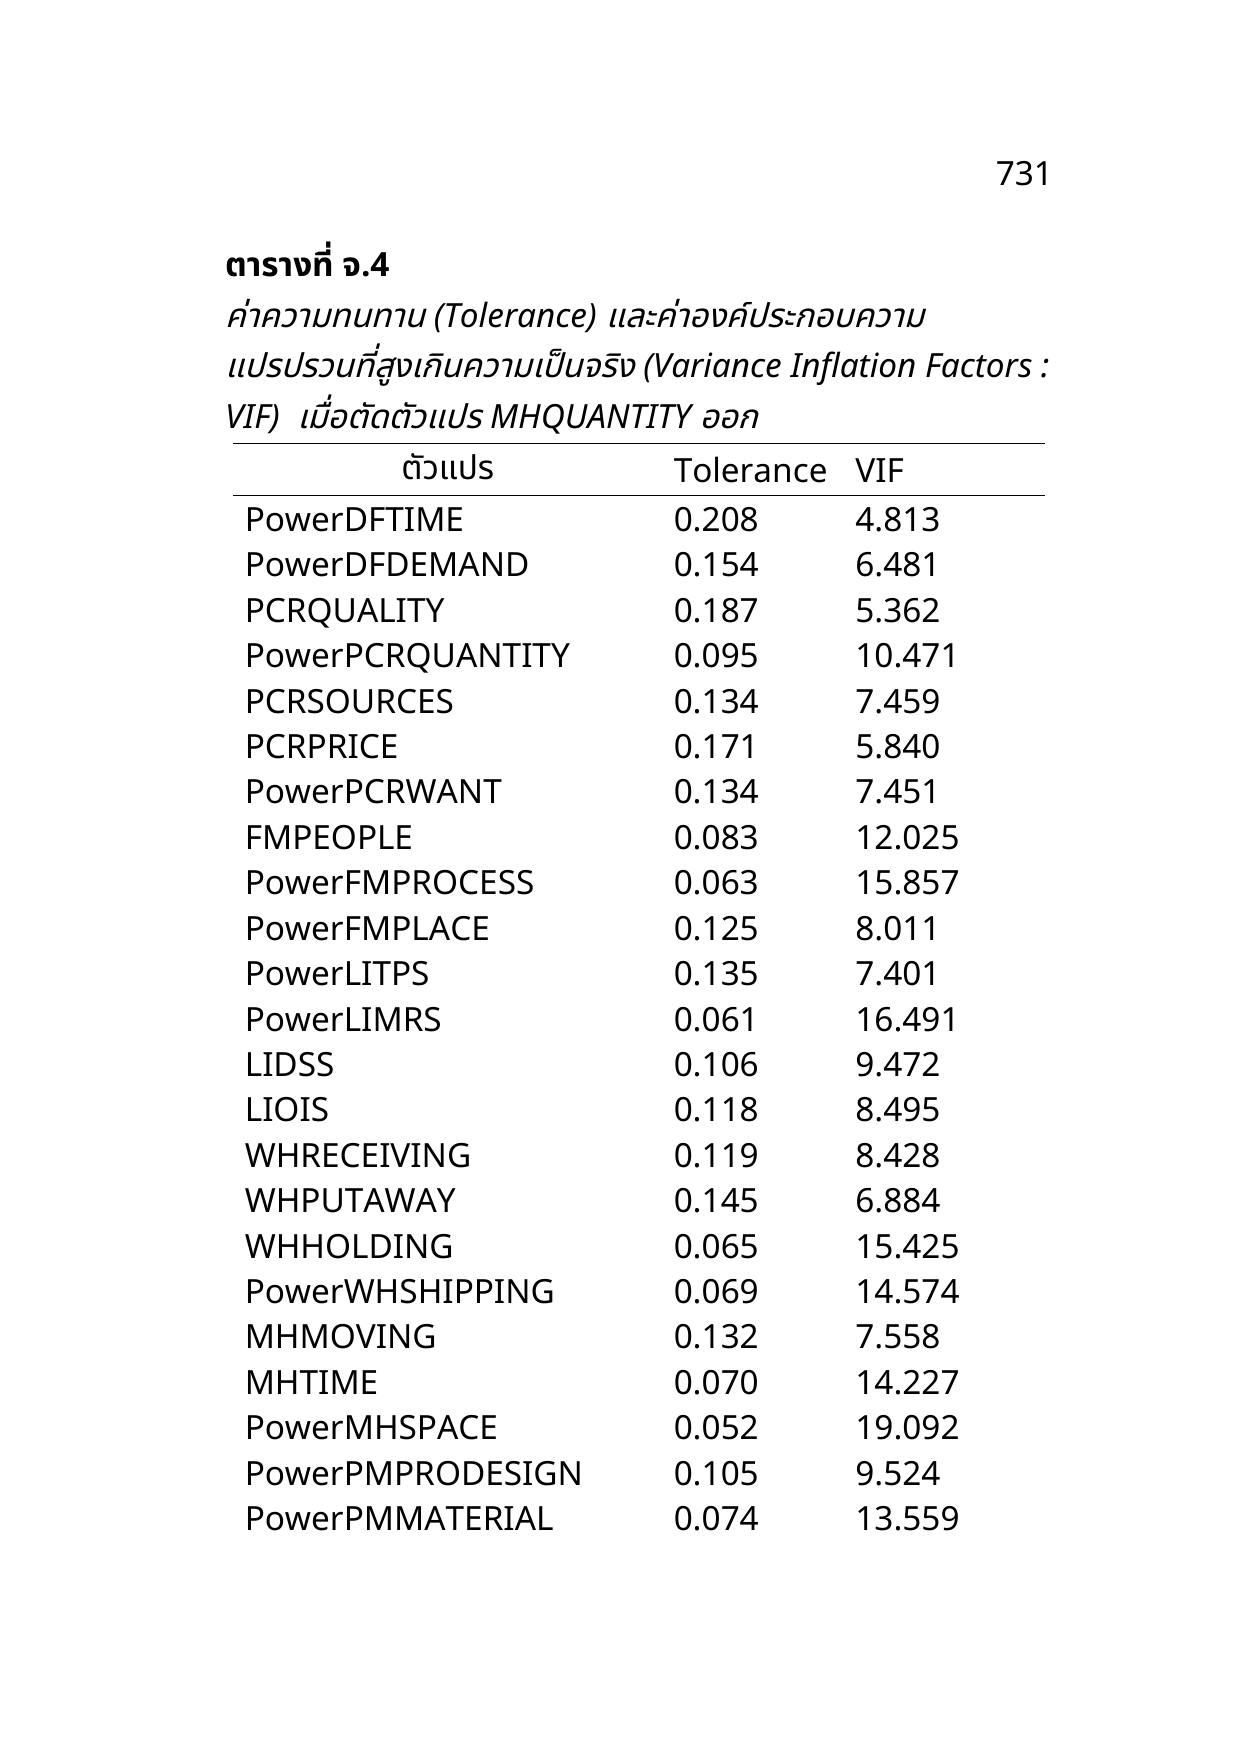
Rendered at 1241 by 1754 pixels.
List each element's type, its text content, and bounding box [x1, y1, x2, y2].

table_cell PowerDFDEMAND [233, 541, 662, 587]
table_cell 0.069 [662, 1268, 844, 1313]
table_cell PCRPRICE [233, 723, 662, 768]
table_cell WHHOLDING [233, 1223, 662, 1268]
table_cell 0.119 [662, 1132, 844, 1177]
table_cell 8.495 [844, 1086, 1044, 1132]
table_cell 0.118 [662, 1086, 844, 1132]
table_cell PowerPCRWANT [233, 768, 662, 814]
table_cell PowerLITPS [233, 950, 662, 995]
table_cell 6.481 [844, 541, 1044, 587]
table_cell FMPEOPLE [233, 814, 662, 859]
table_cell PowerPCRQUANTITY [233, 632, 662, 677]
table_cell PowerPMPRODESIGN [233, 1450, 662, 1495]
table_cell 14.227 [844, 1359, 1044, 1404]
table_cell 0.134 [662, 768, 844, 814]
table_cell PowerDFTIME [233, 496, 662, 541]
table_cell LIDSS [233, 1041, 662, 1086]
table_cell 6.884 [844, 1177, 1044, 1222]
table_cell 14.574 [844, 1268, 1044, 1313]
table_cell 5.362 [844, 587, 1044, 632]
table_cell 0.132 [662, 1313, 844, 1359]
table_cell WHPUTAWAY [233, 1177, 662, 1222]
table_header ตัวแปร [233, 444, 662, 495]
table_cell 10.471 [844, 632, 1044, 677]
table_cell 9.524 [844, 1450, 1044, 1495]
table_cell LIOIS [233, 1086, 662, 1132]
table_header Tolerance [662, 444, 844, 495]
text ตารางที่ จ.4 [225, 241, 1053, 291]
table_cell PowerLIMRS [233, 995, 662, 1041]
table_cell 7.451 [844, 768, 1044, 814]
table_cell PowerFMPLACE [233, 905, 662, 950]
table_cell 0.065 [662, 1223, 844, 1268]
table_cell MHMOVING [233, 1313, 662, 1359]
table_cell 8.011 [844, 905, 1044, 950]
table_cell 0.208 [662, 496, 844, 541]
table_cell 7.459 [844, 678, 1044, 723]
table_cell 0.095 [662, 632, 844, 677]
table_cell 0.106 [662, 1041, 844, 1086]
table_cell 0.083 [662, 814, 844, 859]
table_cell 0.063 [662, 859, 844, 904]
text ค่าความทนทาน (Tolerance) และค่าองค์ประกอบความแปรปรวนที่สูงเกินความเป็นจริง (Variance Inflation Factors : VIF) เมื่อตัดตัวแปร MHQUANTITY ออก [225, 291, 1053, 443]
table_cell 5.840 [844, 723, 1044, 768]
table_cell MHTIME [233, 1359, 662, 1404]
table_cell 7.401 [844, 950, 1044, 995]
table_cell 0.145 [662, 1177, 844, 1222]
table_cell 0.187 [662, 587, 844, 632]
table_cell 15.425 [844, 1223, 1044, 1268]
table_cell 0.052 [662, 1404, 844, 1449]
table_cell PowerPMMATERIAL [233, 1495, 662, 1540]
table_cell 0.134 [662, 678, 844, 723]
table_cell 15.857 [844, 859, 1044, 904]
table_header VIF [844, 444, 1044, 495]
table_cell PowerMHSPACE [233, 1404, 662, 1449]
table_cell 0.105 [662, 1450, 844, 1495]
table_cell WHRECEIVING [233, 1132, 662, 1177]
table_cell 7.558 [844, 1313, 1044, 1359]
table_cell 0.125 [662, 905, 844, 950]
table_cell PCRSOURCES [233, 678, 662, 723]
table_cell 0.171 [662, 723, 844, 768]
table_cell PowerFMPROCESS [233, 859, 662, 904]
table_cell PCRQUALITY [233, 587, 662, 632]
table_cell 0.074 [662, 1495, 844, 1540]
table_cell PowerWHSHIPPING [233, 1268, 662, 1313]
table_cell 13.559 [844, 1495, 1044, 1540]
table_cell 0.135 [662, 950, 844, 995]
table_cell 12.025 [844, 814, 1044, 859]
table_cell 0.061 [662, 995, 844, 1041]
table_cell 0.070 [662, 1359, 844, 1404]
table_cell 19.092 [844, 1404, 1044, 1449]
table_cell 0.154 [662, 541, 844, 587]
table_cell 16.491 [844, 995, 1044, 1041]
table_cell 8.428 [844, 1132, 1044, 1177]
table_cell 9.472 [844, 1041, 1044, 1086]
table_cell 4.813 [844, 496, 1044, 541]
